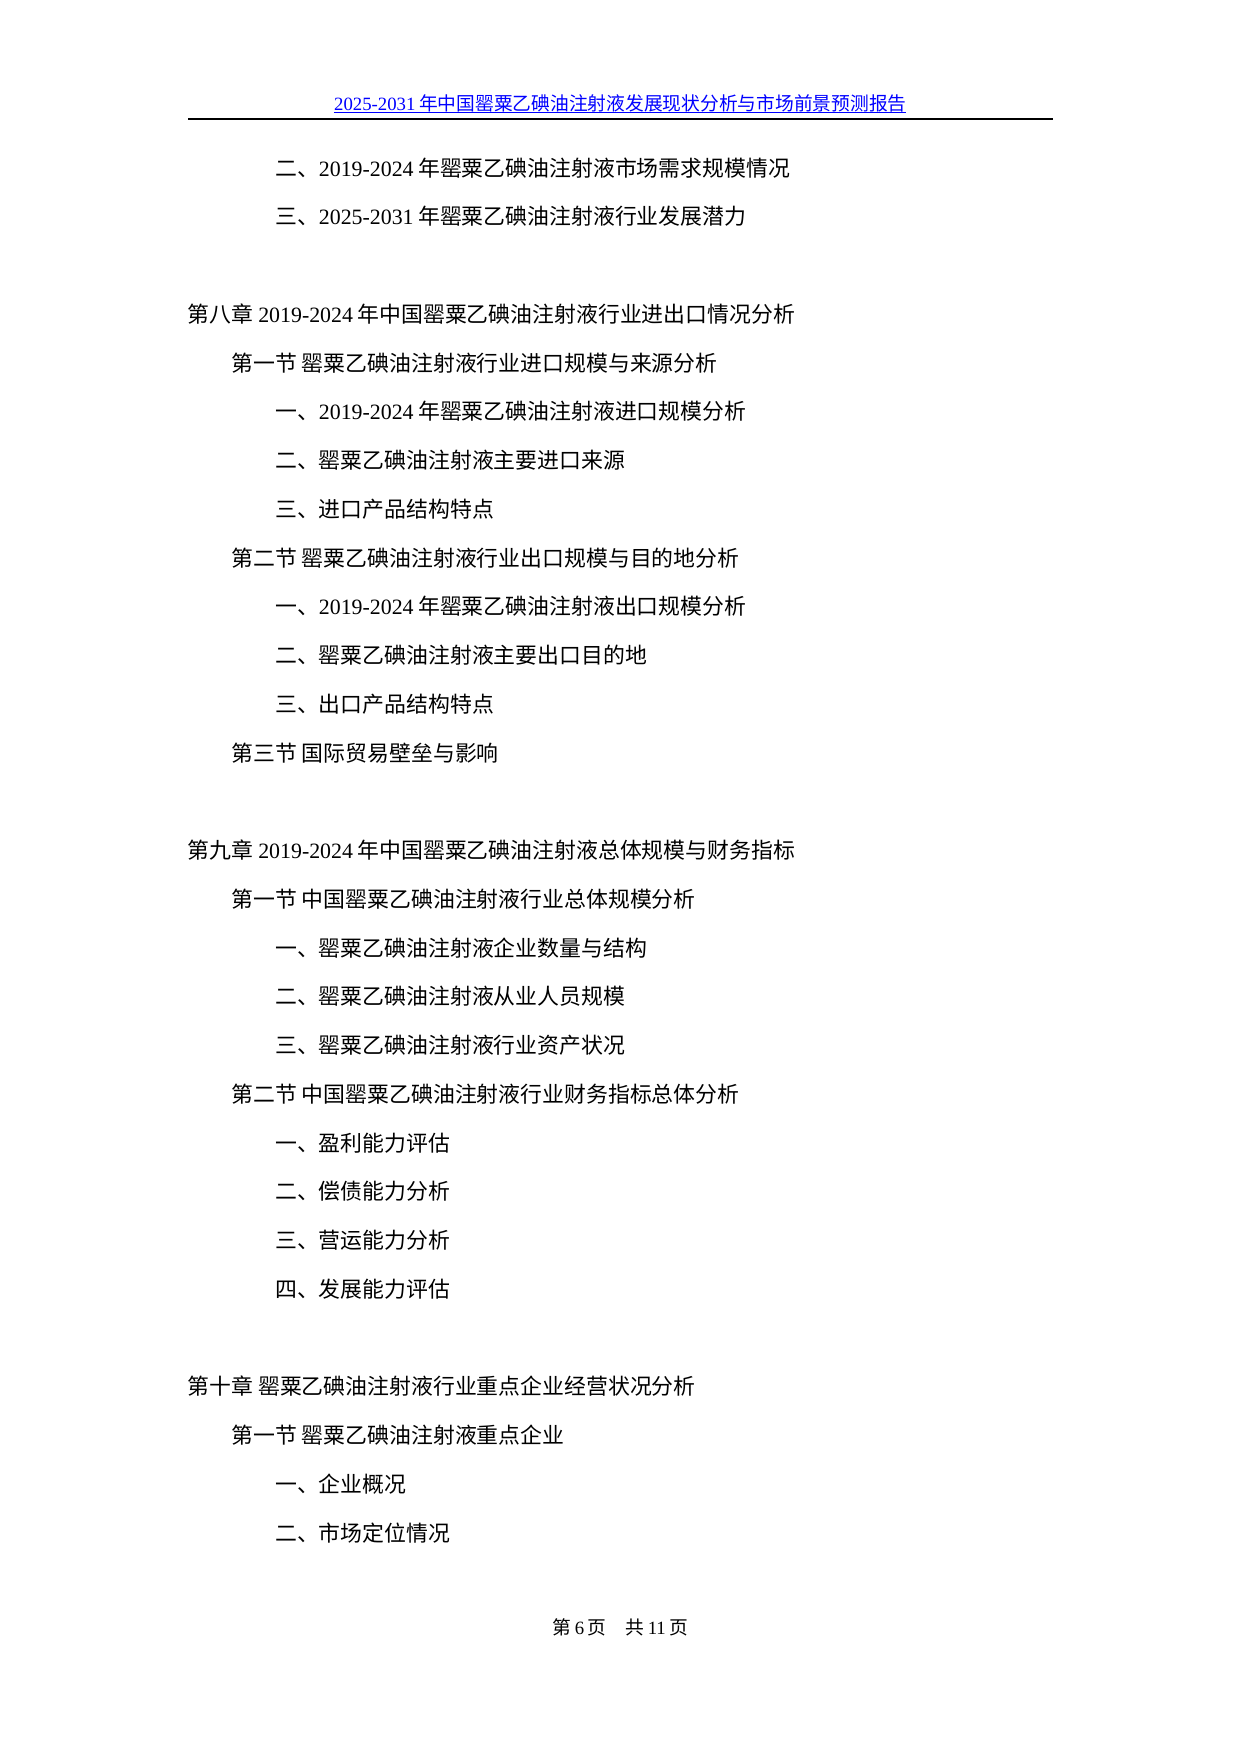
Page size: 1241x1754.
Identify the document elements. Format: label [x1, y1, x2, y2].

text [187, 150, 1053, 1548]
